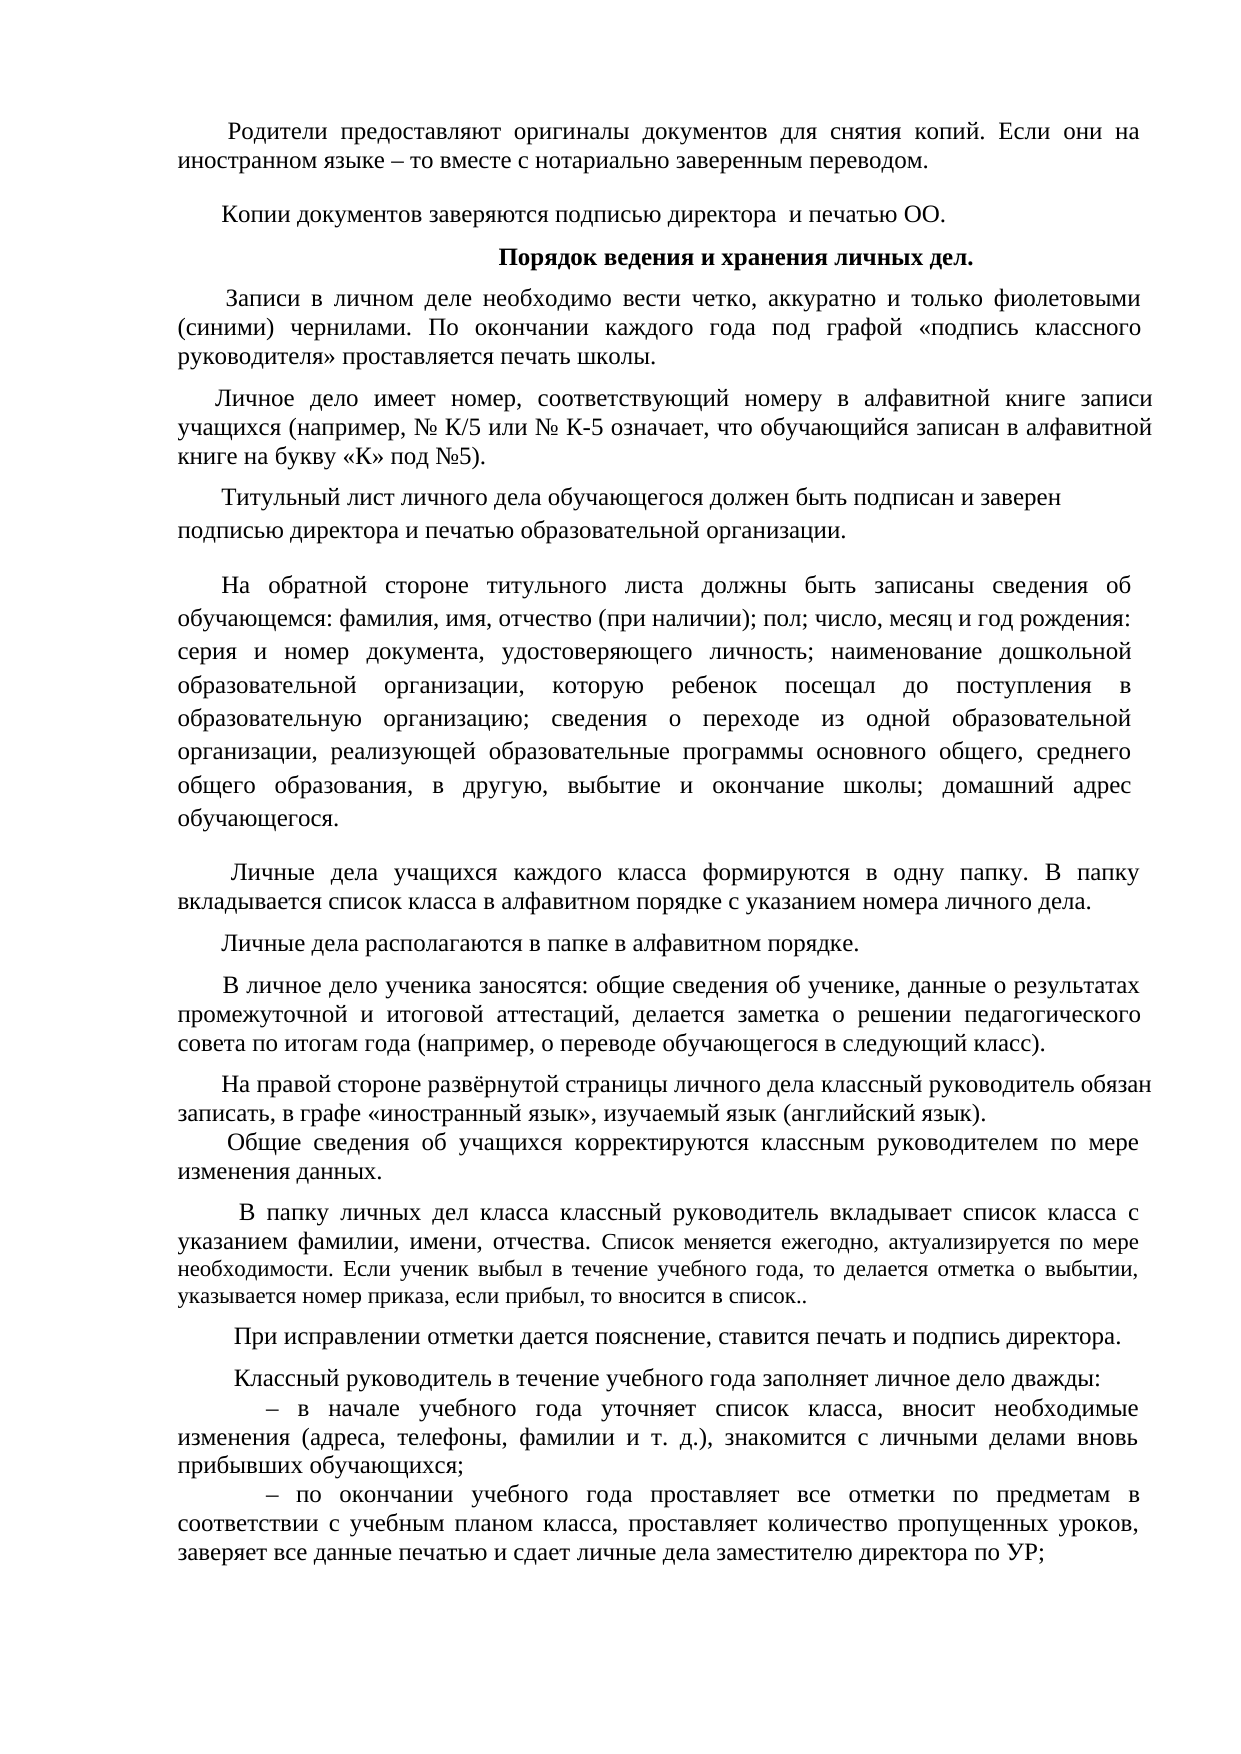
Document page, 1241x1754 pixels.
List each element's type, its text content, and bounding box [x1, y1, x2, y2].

list Копии документов заверяются подписью директора и печатью ОО. [221, 199, 1186, 228]
list Общие сведения об учащихся корректируются классным руководителем по мере изменения данных. [177, 1127, 1139, 1185]
list На правой стороне развёрнутой страницы личного дела классный руководитель обязан записать, в графе «иностранный язык», изучаемый язык (английский язык). [177, 1069, 1153, 1127]
list Классный руководитель в течение учебного года заполняет личное дело дважды: [177, 1363, 1186, 1392]
list Родители предоставляют оригиналы документов для снятия копий. Если они на иностранном языке – то вместе с нотариально заверенным переводом. [177, 116, 1140, 174]
list В папку личных дел класса классный руководитель вкладывает список класса с указанием фамилии, имени, отчества. Список меняется ежегодно, актуализируется по мере необходимости. Если ученик выбыл в течение учебного года, то делается отметка о выбытии, указывается номер приказа, если прибыл, то вносится в список.. [177, 1197, 1140, 1308]
list Записи в личном деле необходимо вести четко, аккуратно и только фиолетовыми (синими) чернилами. По окончании каждого года под графой «подпись классного руководителя» проставляется печать школы. [177, 283, 1141, 370]
list При исправлении отметки дается пояснение, ставится печать и подпись директора. [177, 1321, 1186, 1349]
list Личные дела учащихся каждого класса формируются в одну папку. В папку вкладывается список класса в алфавитном порядке с указанием номера личного дела. [177, 857, 1140, 915]
list Личное дело имеет номер, соответствующий номеру в алфавитной книге записи учащихся (например, № К/5 или № К-5 означает, что обучающийся записан в алфавитной книге на букву «К» под №5). [177, 383, 1153, 469]
list В личное дело ученика заносятся: общие сведения об ученике, данные о результатах промежуточной и итоговой аттестаций, делается заметка о решении педагогического совета по итогам года (например, о переводе обучающегося в следующий класс). [177, 970, 1142, 1057]
list На обратной стороне титульного листа должны быть записаны сведения об обучающемся: фамилия, имя, отчество (при наличии); пол; число, месяц и год рождения: серия и номер документа, удостоверяющего личность; наименование дошкольной образовательной организации, которую ребенок посещал до поступления в образовательную организацию; сведения о переходе из одной образовательной организации, реализующей образовательные программы основного общего, среднего общего образования, в другую, выбытие и окончание школы; домашний адрес обучающегося. [177, 570, 1132, 832]
list в начале учебного года уточняет список класса, вносит необходимые изменения (адреса, телефоны, фамилии и т. д.), знакомится с личными делами вновь прибывших обучающихся; [177, 1393, 1139, 1479]
list по окончании учебного года проставляет все отметки по предметам в соответствии с учебным планом класса, проставляет количество пропущенных уроков, заверяет все данные печатью и сдает личные дела заместителю директора по УР; [177, 1479, 1140, 1566]
subtitle Порядок ведения и хранения личных дел. [266, 242, 1186, 271]
list Личные дела располагаются в папке в алфавитном порядке. [177, 928, 1186, 957]
list Титульный лист личного дела обучающегося должен быть подписан и заверен подписью директора и печатью образовательной организации. [177, 482, 1062, 544]
